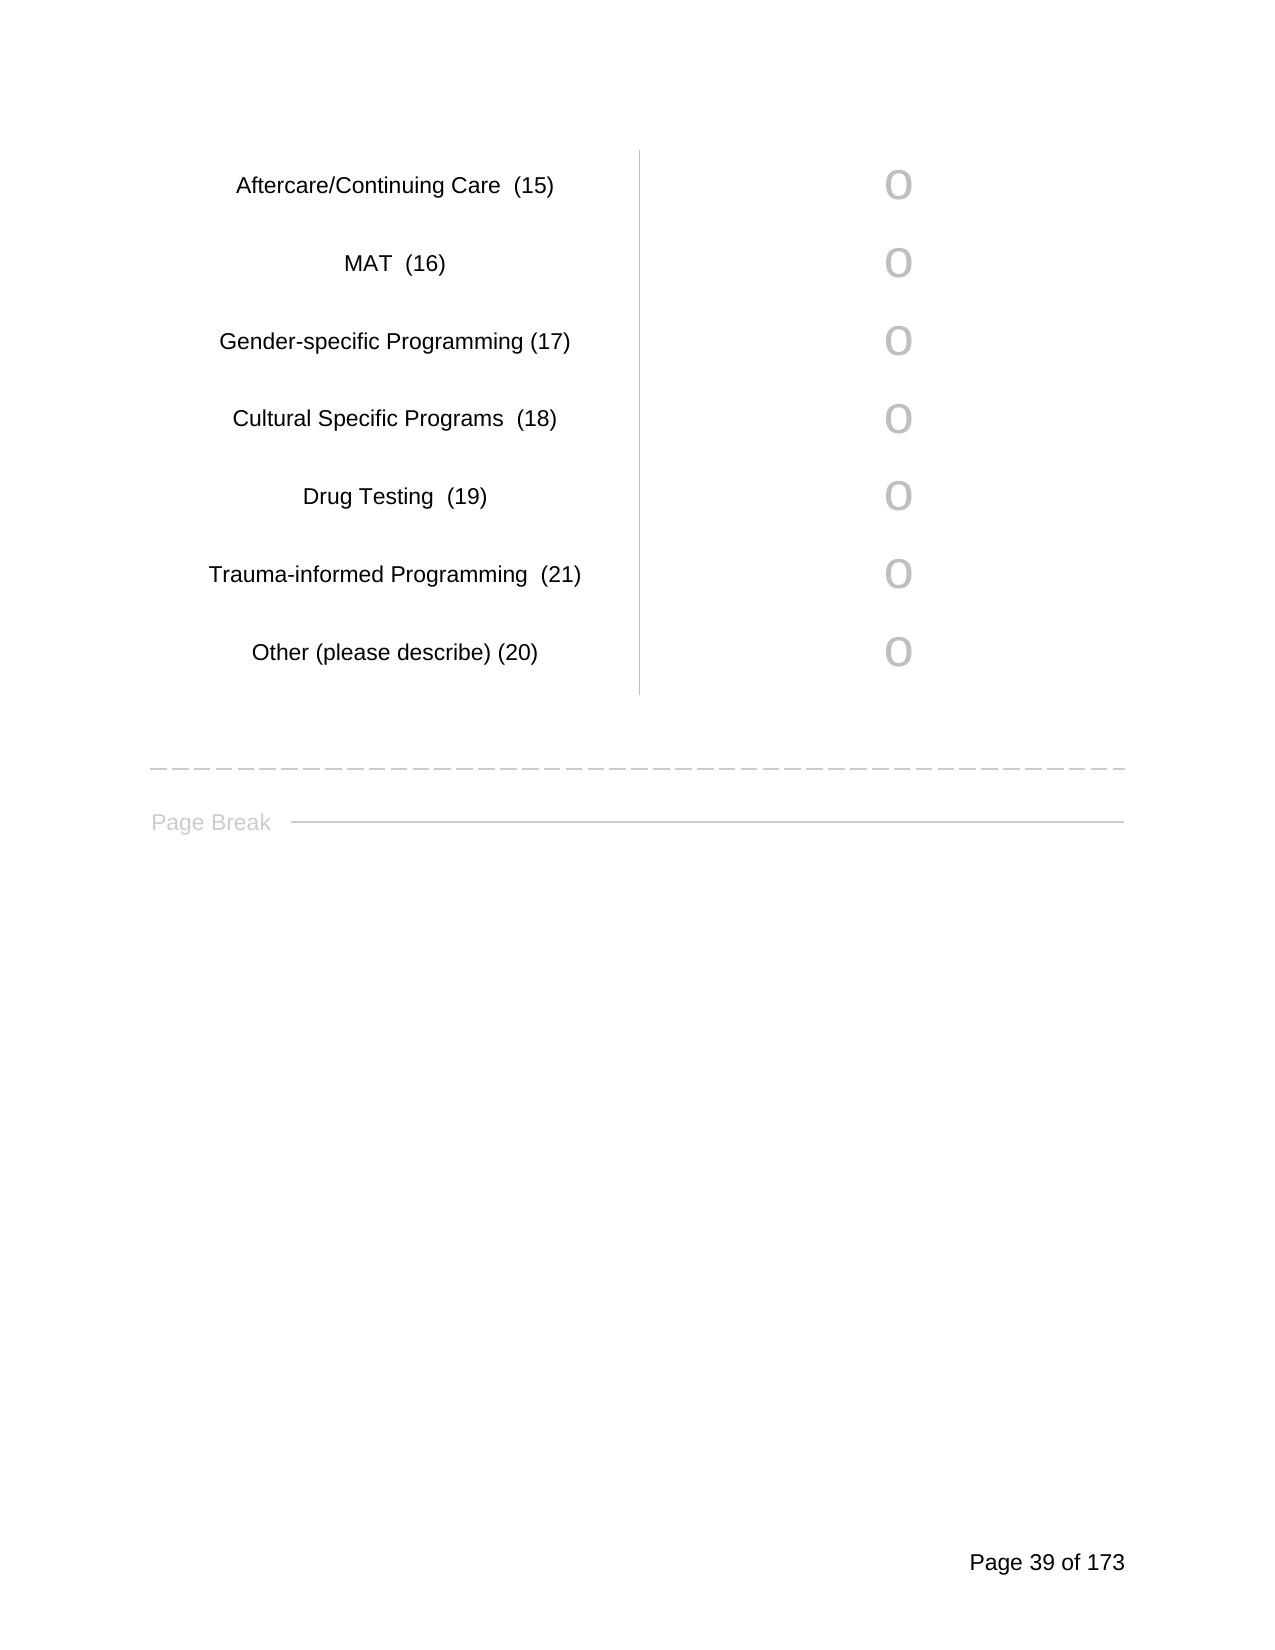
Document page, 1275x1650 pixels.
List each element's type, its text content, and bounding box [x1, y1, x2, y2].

table_cell [640, 461, 1125, 539]
table_cell [640, 228, 1125, 306]
table_cell [640, 617, 1125, 695]
table_cell MAT (16) [150, 228, 639, 306]
table_cell Aftercare/Continuing Care (15) [150, 150, 639, 228]
table_cell Drug Testing (19) [150, 461, 639, 539]
table_header [290, 809, 1125, 849]
table_cell [640, 384, 1125, 461]
table_cell [640, 539, 1125, 617]
table_cell [640, 150, 1125, 228]
table_header Page Break [150, 809, 290, 849]
table_cell Gender-specific Programming (17) [150, 306, 639, 383]
table_cell Cultural Specific Programs (18) [150, 384, 639, 461]
table_cell Other (please describe) (20) [150, 617, 639, 695]
table_cell Trauma-informed Programming (21) [150, 539, 639, 617]
table_cell [640, 306, 1125, 383]
